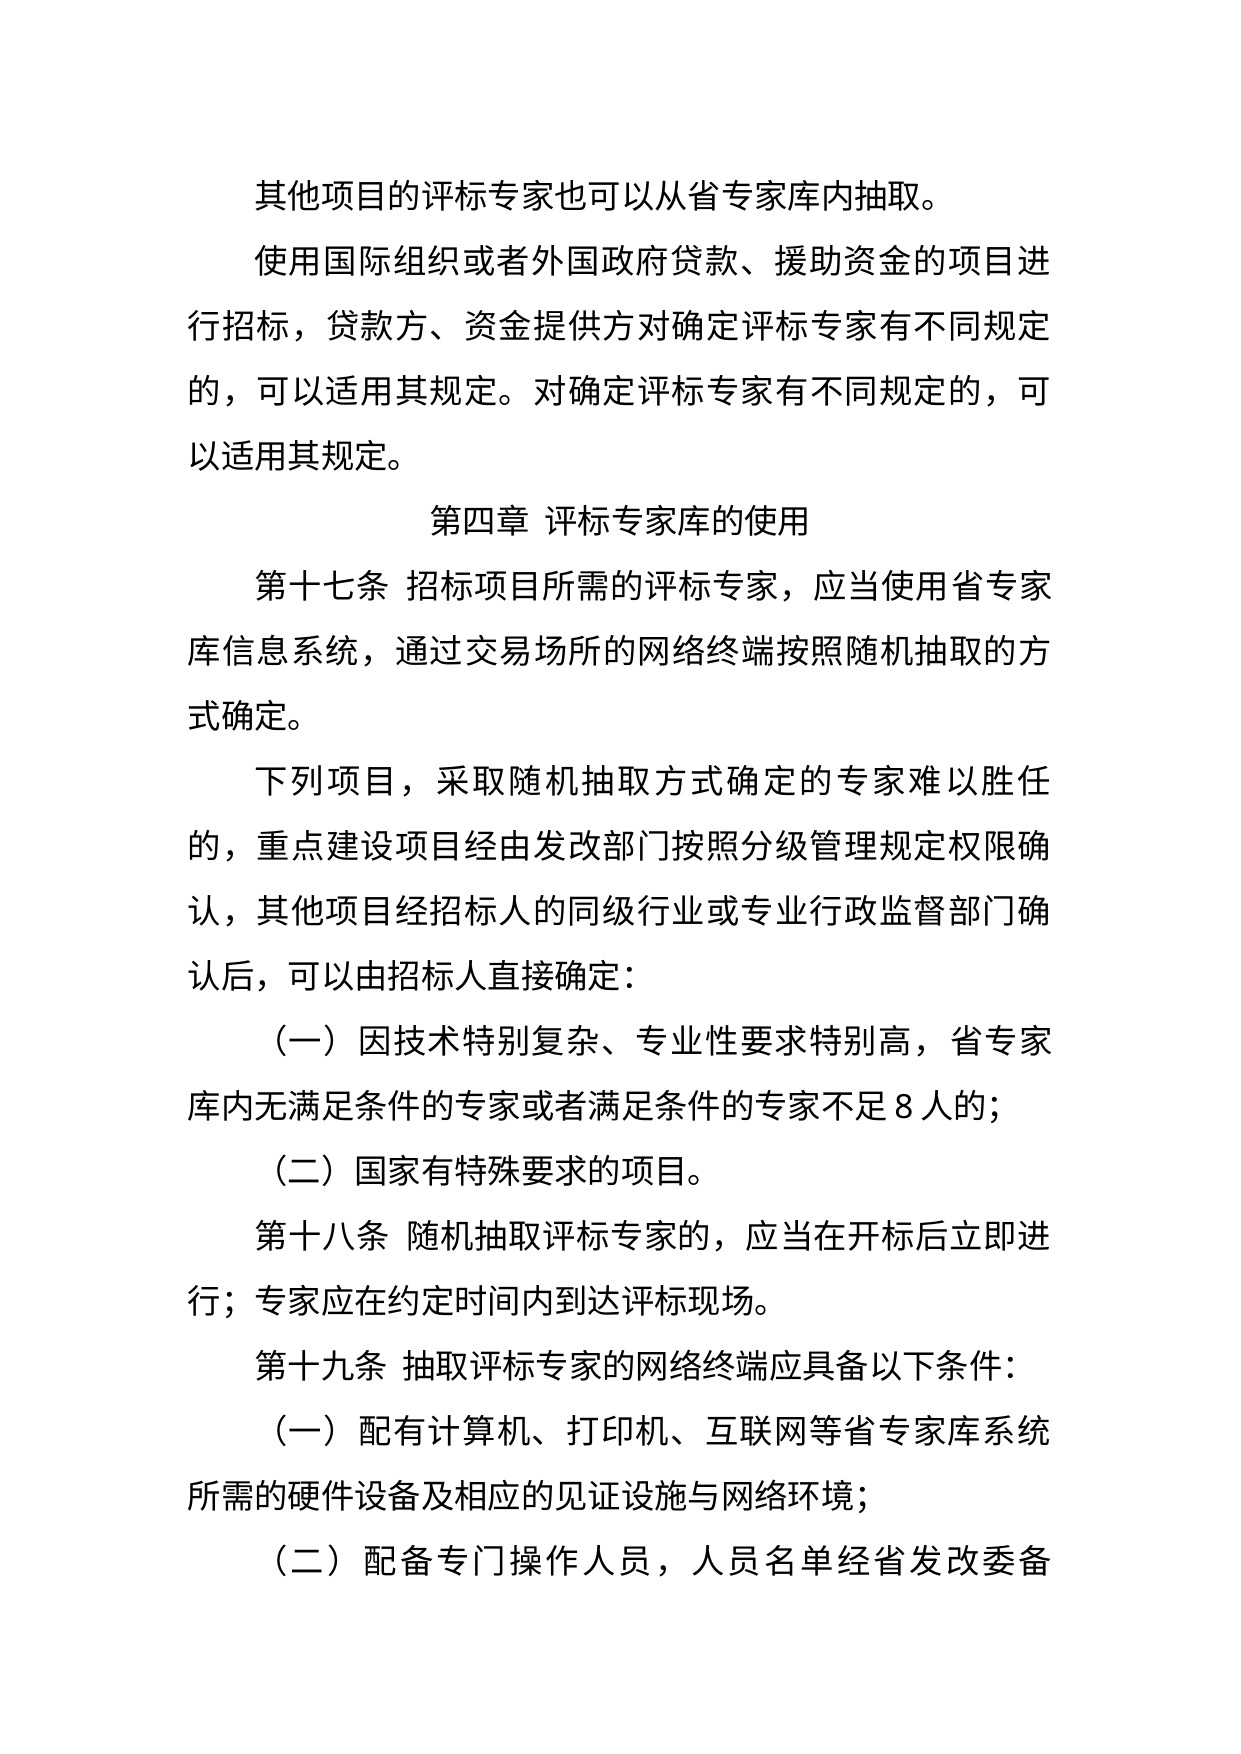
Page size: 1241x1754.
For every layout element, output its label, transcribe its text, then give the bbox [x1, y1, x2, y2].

text （一）因技术特别复杂、专业性要求特别高，省专家库内无满足条件的专家或者满足条件的专家不足8人的； [187, 1007, 1053, 1137]
text （一）配有计算机、打印机、互联网等省专家库系统所需的硬件设备及相应的见证设施与网络环境； [187, 1397, 1053, 1527]
text 其他项目的评标专家也可以从省专家库内抽取。 [187, 162, 1053, 227]
text （二）国家有特殊要求的项目。 [187, 1137, 1053, 1202]
text 下列项目，采取随机抽取方式确定的专家难以胜任的，重点建设项目经由发改部门按照分级管理规定权限确认，其他项目经招标人的同级行业或专业行政监督部门确认后，可以由招标人直接确定： [187, 747, 1053, 1007]
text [187, 1527, 1053, 1592]
text 第十八条 随机抽取评标专家的，应当在开标后立即进行；专家应在约定时间内到达评标现场。 [187, 1202, 1053, 1332]
text 第十九条 抽取评标专家的网络终端应具备以下条件： [187, 1332, 1053, 1397]
text 使用国际组织或者外国政府贷款、援助资金的项目进行招标，贷款方、资金提供方对确定评标专家有不同规定的，可以适用其规定。对确定评标专家有不同规定的，可以适用其规定。 [187, 227, 1053, 487]
text 第十七条 招标项目所需的评标专家，应当使用省专家库信息系统，通过交易场所的网络终端按照随机抽取的方式确定。 [187, 552, 1053, 747]
text 第四章 评标专家库的使用 [187, 487, 1053, 552]
